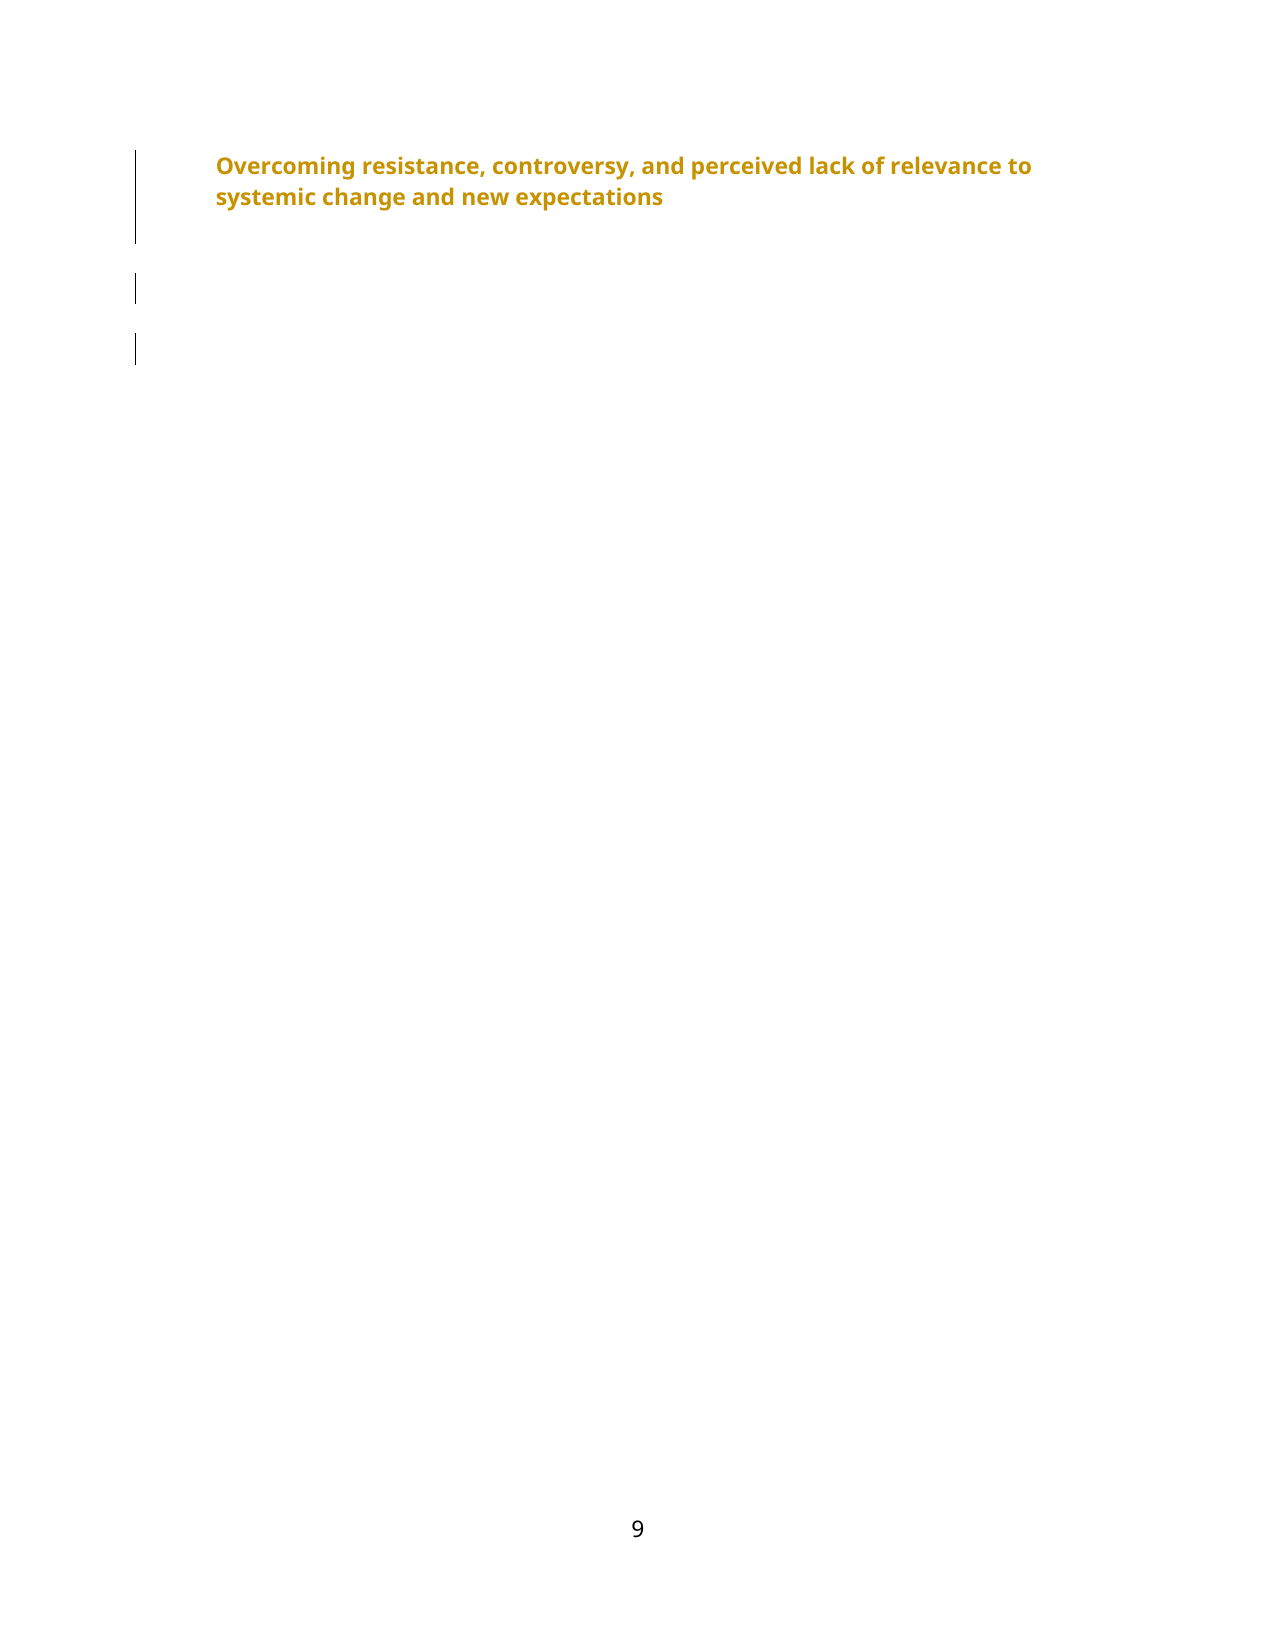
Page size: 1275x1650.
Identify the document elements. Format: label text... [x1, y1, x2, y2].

text Overcoming resistance, controversy, and perceived lack of relevance to systemic change and new expectations [216, 150, 1125, 212]
